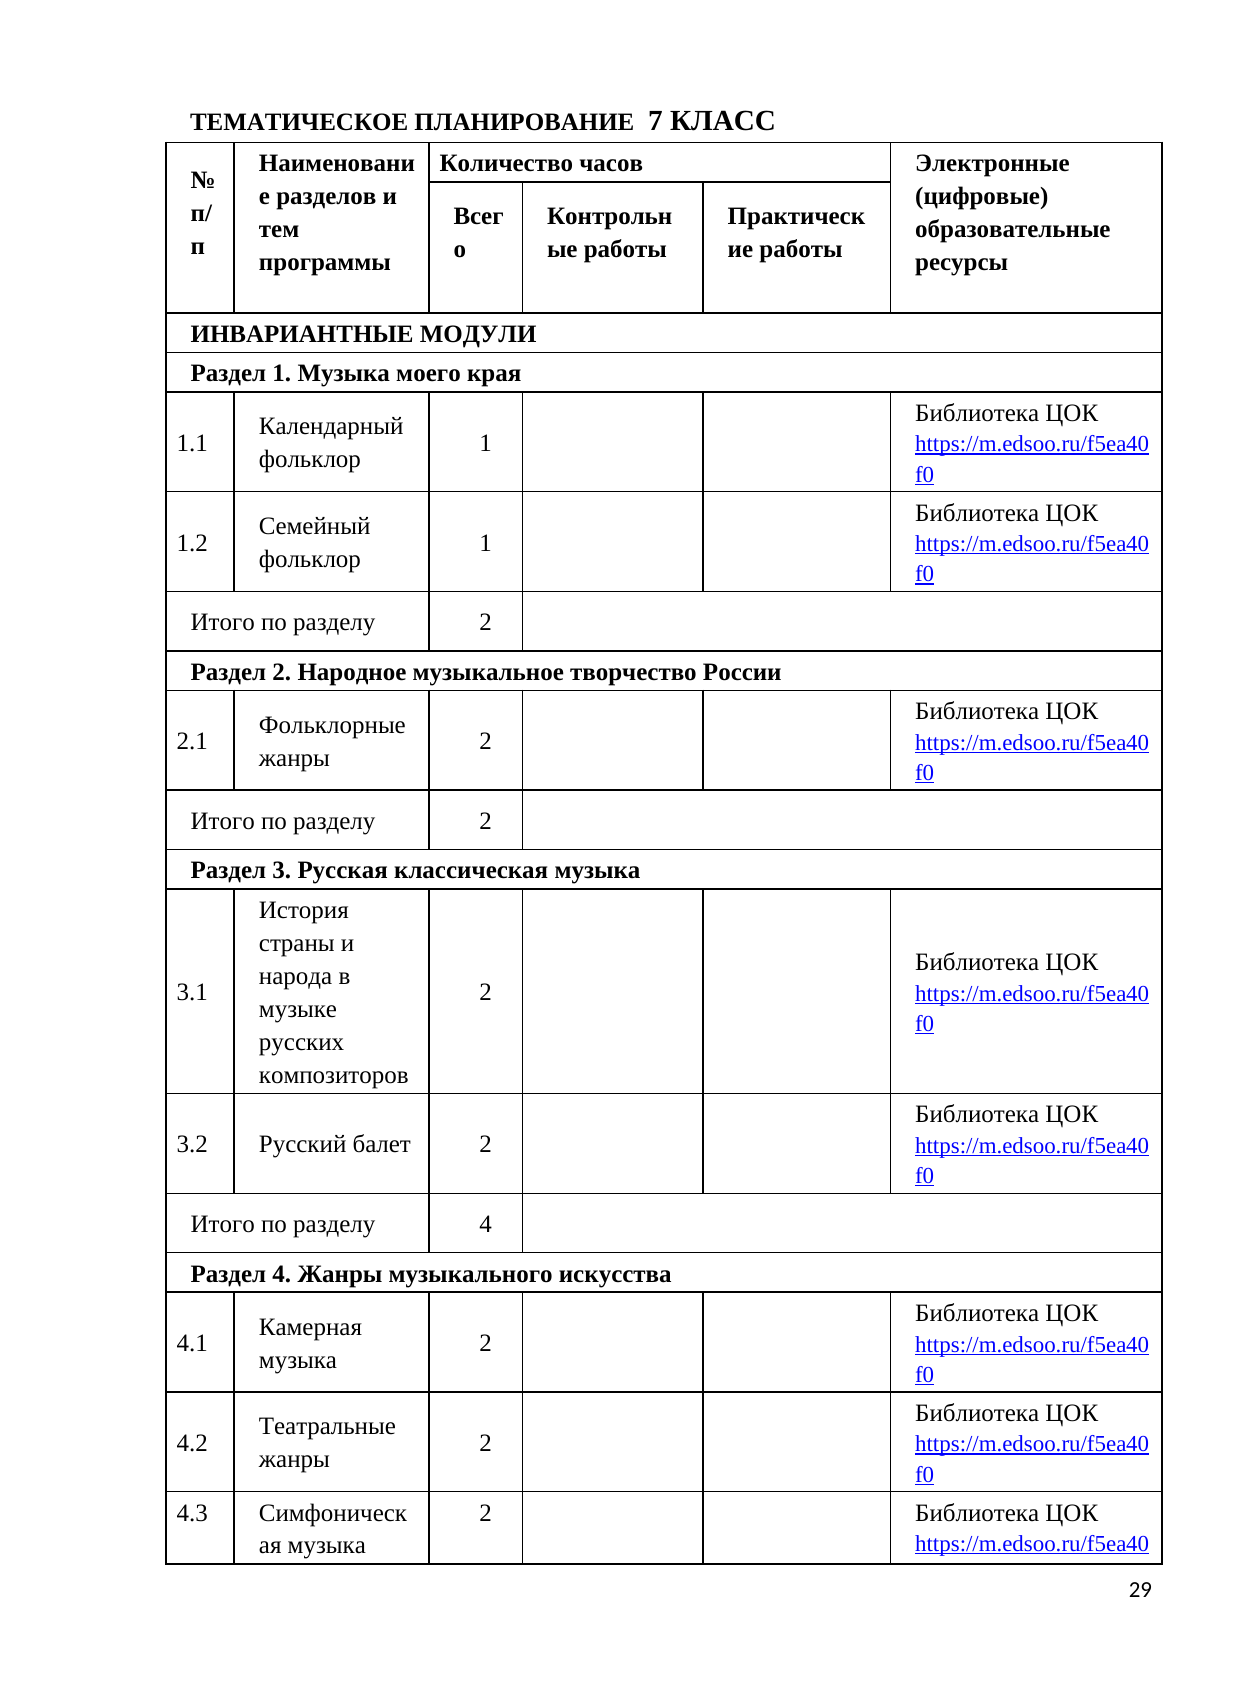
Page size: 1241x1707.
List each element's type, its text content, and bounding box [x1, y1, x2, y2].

table_cell Библиотека ЦОК https://m.edsoo.ru/f5ea40f0 [891, 691, 1161, 789]
table_cell [704, 1094, 890, 1192]
table_cell [704, 393, 890, 491]
table_cell [704, 691, 890, 789]
table_cell 2 [430, 1094, 522, 1192]
table_cell [523, 393, 702, 491]
table_cell 2 [430, 691, 522, 789]
table_cell [523, 791, 1161, 849]
table_cell [523, 1094, 702, 1192]
table_cell Библиотека ЦОК https://m.edsoo.ru/f5ea40f0 [891, 890, 1161, 1093]
table_cell Контрольные работы [523, 183, 702, 312]
table_cell Практические работы [704, 183, 890, 312]
table_cell Всего [430, 183, 522, 312]
table_cell 2 [430, 592, 522, 650]
table_cell 1.1 [167, 393, 233, 491]
table_cell 4.1 [167, 1293, 233, 1391]
table_header Электронные (цифровые) образовательные ресурсы [891, 143, 1161, 312]
table_cell Итого по разделу [167, 592, 428, 650]
text ТЕМАТИЧЕСКОЕ ПЛАНИРОВАНИЕ 7 КЛАСС [190, 103, 1152, 137]
table_cell 2.1 [167, 691, 233, 789]
table_cell [523, 1194, 1161, 1252]
table_cell 4.3 [167, 1492, 233, 1563]
table_header № п/п [167, 143, 233, 312]
table_cell Библиотека ЦОК https://m.edsoo.ru/f5ea40f0 [891, 393, 1161, 491]
table_cell 2 [430, 1492, 522, 1563]
table_cell История страны и народа в музыке русских композиторов [235, 890, 428, 1093]
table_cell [891, 1293, 1161, 1391]
table_cell 2 [430, 1293, 522, 1391]
table_cell [523, 1293, 702, 1391]
table_cell 1 [430, 492, 522, 591]
table_cell Раздел 3. Русская классическая музыка [167, 850, 1161, 888]
table_cell 4 [430, 1194, 522, 1252]
table_cell [523, 1492, 702, 1563]
table_cell [523, 492, 702, 591]
table_cell 1 [430, 393, 522, 491]
table_cell Раздел 1. Музыка моего края [167, 353, 1161, 391]
table_cell Библиотека ЦОК https://m.edsoo.ru/f5ea40f0 [891, 1094, 1161, 1192]
table_cell [523, 1393, 702, 1491]
table_cell Камерная музыка [235, 1293, 428, 1391]
table_cell Раздел 4. Жанры музыкального искусства [167, 1253, 1161, 1291]
table_cell Фольклорные жанры [235, 691, 428, 789]
table_cell [704, 1393, 890, 1491]
table_cell [523, 592, 1161, 650]
table_cell Семейный фольклор [235, 492, 428, 591]
table_cell 1.2 [167, 492, 233, 591]
table_cell Театральные жанры [235, 1393, 428, 1491]
table_cell [704, 890, 890, 1093]
table_cell Библиотека ЦОК https://m.edsoo.ru/f5ea40f0 [891, 492, 1161, 591]
table_cell [704, 492, 890, 591]
table_cell 2 [430, 890, 522, 1093]
table_cell Календарный фольклор [235, 393, 428, 491]
table_cell [704, 1492, 890, 1563]
table_cell 3.1 [167, 890, 233, 1093]
table_header Наименование разделов и тем программы [235, 143, 428, 312]
table_cell ИНВАРИАНТНЫЕ МОДУЛИ [167, 314, 1161, 352]
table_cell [891, 1393, 1161, 1491]
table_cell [891, 1492, 1161, 1563]
table_cell Раздел 2. Народное музыкальное творчество России [167, 652, 1161, 689]
table_cell 3.2 [167, 1094, 233, 1192]
table_cell 4.2 [167, 1393, 233, 1491]
table_cell [523, 691, 702, 789]
table_cell [523, 890, 702, 1093]
table_header Количество часов [430, 143, 890, 181]
table_cell Итого по разделу [167, 1194, 428, 1252]
table_cell 2 [430, 1393, 522, 1491]
table_cell Итого по разделу [167, 791, 428, 849]
table_cell Русский балет [235, 1094, 428, 1192]
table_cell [235, 1492, 428, 1563]
table_cell [704, 1293, 890, 1391]
table_cell 2 [430, 791, 522, 849]
